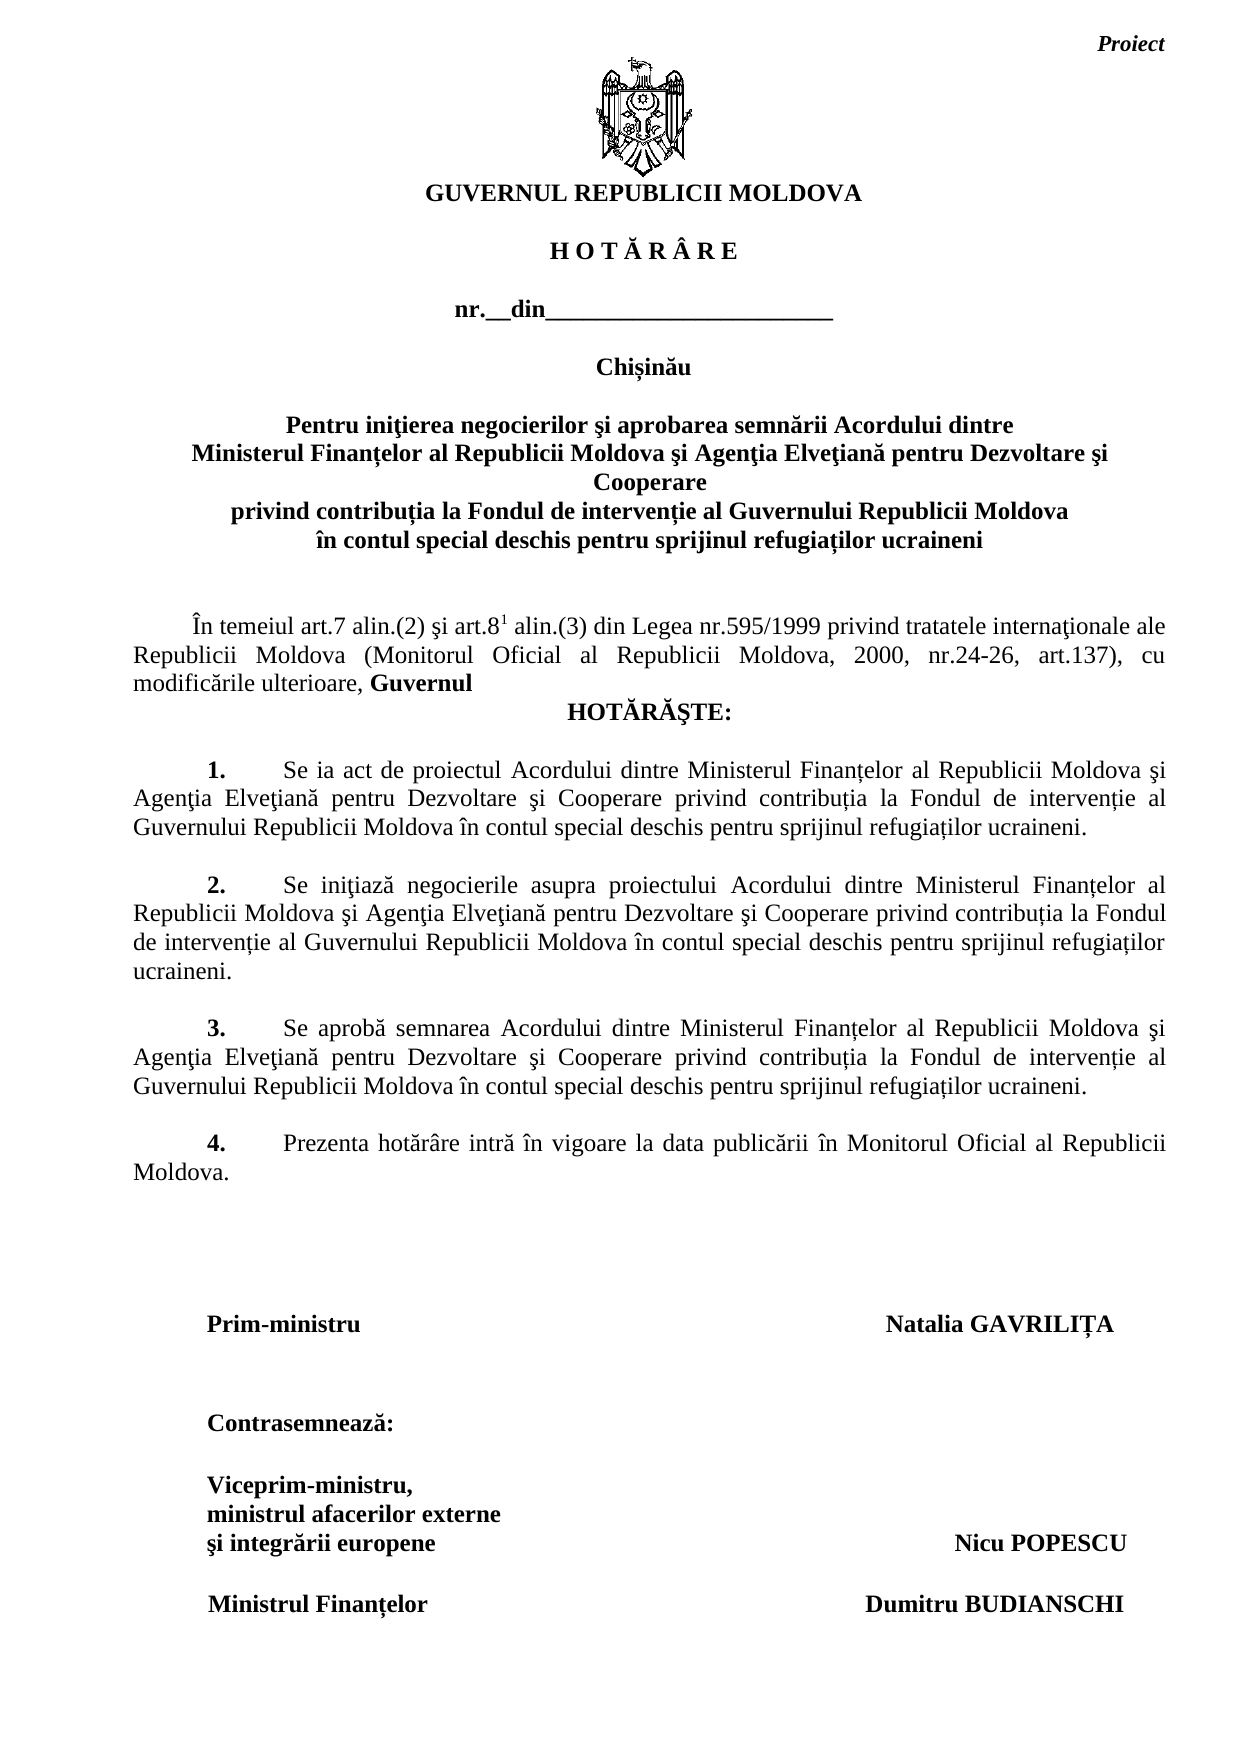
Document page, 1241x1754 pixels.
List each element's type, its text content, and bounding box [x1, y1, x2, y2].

text nr.__din_______________________ [133, 294, 1154, 323]
text privind contribuția la Fondul de intervenție al Guvernului Republicii Moldova [133, 496, 1167, 525]
picture [594, 56, 693, 178]
text şi integrării europene Nicu POPESCU [207, 1528, 1167, 1557]
text Ministerul Finanțelor al Republicii Moldova şi Agenţia Elveţiană pentru Dezvoltare şi Cooperare [133, 438, 1167, 496]
list Prezenta hotărâre intră în vigoare la data publicării în Monitorul Oficial al Republicii Moldova. [133, 1128, 1167, 1186]
text Contrasemnează: [133, 1408, 1154, 1437]
text GUVERNUL REPUBLICII MOLDOVA [133, 178, 1154, 207]
text H O T Ă R Â R E [133, 236, 1154, 265]
text Chișinău [133, 352, 1154, 381]
list Se ia act de proiectul Acordului dintre Ministerul Finanțelor al Republicii Moldova şi Agenţia Elveţiană pentru Dezvoltare şi Cooperare privind contribuția la Fondul de intervenție al Guvernului Republicii Moldova în contul special deschis pentru sprijinul refugiaților ucraineni. [133, 755, 1167, 841]
text Pentru iniţierea negocierilor şi aprobarea semnării Acordului dintre [133, 410, 1167, 438]
text Prim-ministru Natalia GAVRILIȚA [207, 1309, 1154, 1338]
text Viceprim-ministru, [207, 1470, 1167, 1499]
text în contul special deschis pentru sprijinul refugiaților ucraineni [133, 525, 1167, 553]
text ministrul afacerilor externe [207, 1499, 1167, 1528]
text Proiect [133, 29, 1167, 56]
list Se iniţiază negocierile asupra proiectului Acordului dintre Ministerul Finanțelor al Republicii Moldova şi Agenţia Elveţiană pentru Dezvoltare şi Cooperare privind contribuția la Fondul de intervenție al Guvernului Republicii Moldova în contul special deschis pentru sprijinul refugiaților ucraineni. [133, 870, 1167, 985]
text HOTĂRĂŞTE: [133, 697, 1167, 726]
list Se aprobă semnarea Acordului dintre Ministerul Finanțelor al Republicii Moldova şi Agenţia Elveţiană pentru Dezvoltare şi Cooperare privind contribuția la Fondul de intervenție al Guvernului Republicii Moldova în contul special deschis pentru sprijinul refugiaților ucraineni. [133, 1013, 1167, 1100]
text În temeiul art.7 alin.(2) şi art.81 alin.(3) din Legea nr.595/1999 privind tratatele internaţionale ale Republicii Moldova (Monitorul Oficial al Republicii Moldova, 2000, nr.24-26, art.137), cu modificările ulterioare, Guvernul [133, 611, 1167, 697]
text Ministrul Finanțelor Dumitru BUDIANSCHI [133, 1589, 1154, 1618]
